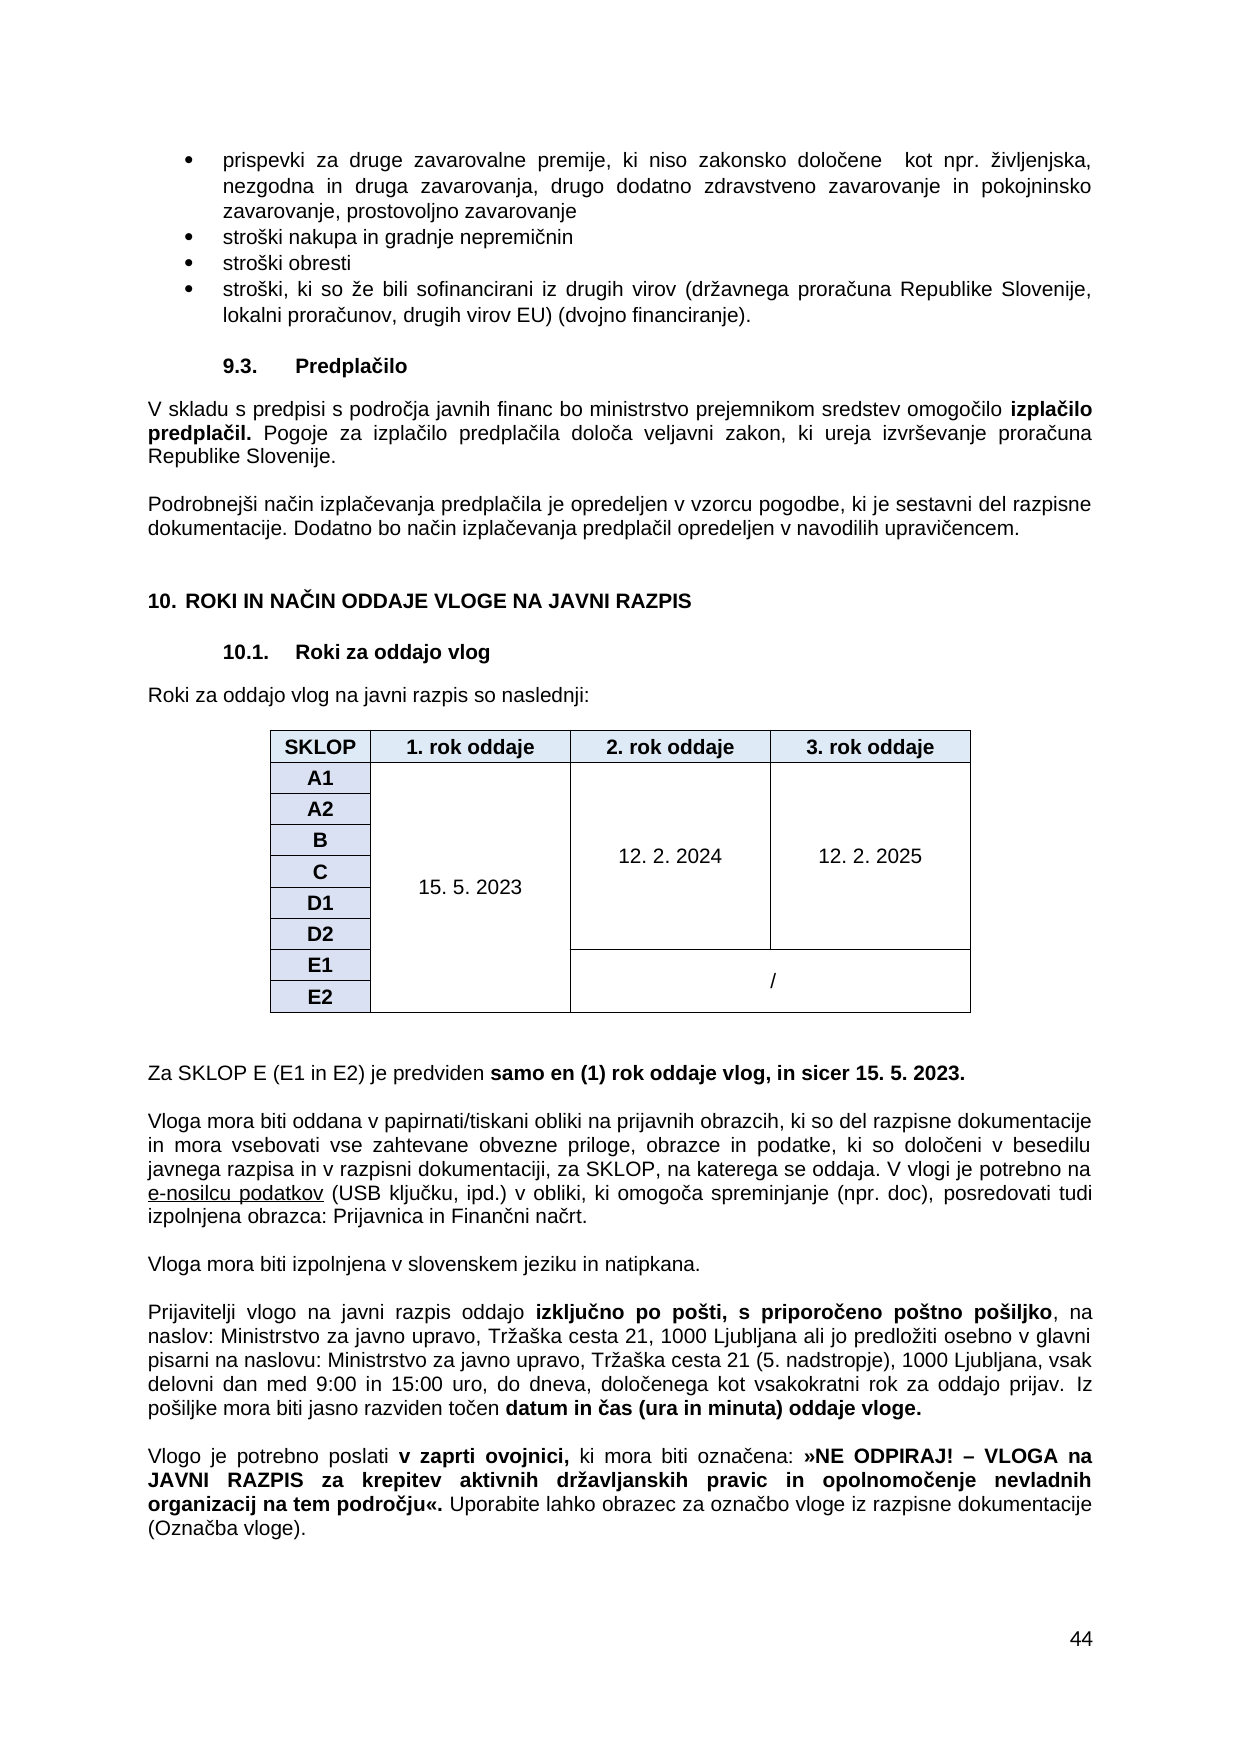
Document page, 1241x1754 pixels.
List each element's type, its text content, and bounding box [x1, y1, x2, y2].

table_cell 15. 5. 2023 [371, 763, 570, 1012]
table_cell A1 [271, 763, 370, 793]
text Roki za oddajo vlog na javni razpis so naslednji: [148, 682, 1093, 706]
table_cell E2 [271, 981, 370, 1012]
text V skladu s predpisi s področja javnih financ bo ministrstvo prejemnikom sredstev omogočilo izplačilo predplačil. Pogoje za izplačilo predplačila določa veljavni zakon, ki ureja izvrševanje proračuna Republike Slovenije. [148, 396, 1093, 468]
text Roki in način oddaje vloge na javni razpis [148, 589, 1093, 613]
table_header 2. rok oddaje [571, 731, 770, 762]
table_header 1. rok oddaje [371, 731, 570, 762]
table_cell C [271, 856, 370, 887]
text Predplačilo [223, 354, 1093, 378]
text Podrobnejši način izplačevanja predplačila je opredeljen v vzorcu pogodbe, ki je sestavni del razpisne dokumentacije. Dodatno bo način izplačevanja predplačil opredeljen v navodilih upravičencem. [148, 492, 1093, 540]
table_cell 12. 2. 2025 [771, 763, 970, 949]
table_cell A2 [271, 794, 370, 824]
text Vloga mora biti izpolnjena v slovenskem jeziku in natipkana. [148, 1252, 1093, 1276]
text Roki za oddajo vlog [223, 640, 1093, 664]
table_cell / [571, 950, 970, 1012]
list prispevki za druge zavarovalne premije, ki niso zakonsko določene kot npr. življenjska, nezgodna in druga zavarovanja, drugo dodatno zdravstveno zavarovanje in pokojninsko zavarovanje, prostovoljno zavarovanje [185, 148, 1093, 223]
table_header SKLOP [271, 731, 370, 762]
table_cell D1 [271, 888, 370, 918]
table_cell E1 [271, 950, 370, 980]
text Prijavitelji vlogo na javni razpis oddajo izključno po pošti, s priporočeno poštno pošiljko, na naslov: Ministrstvo za javno upravo, Tržaška cesta 21, 1000 Ljubljana ali jo predložiti osebno v glavni pisarni na naslovu: Ministrstvo za javno upravo, Tržaška cesta 21 (5. nadstropje), 1000 Ljubljana, vsak delovni dan med 9:00 in 15:00 uro, do dneva, določenega kot vsakokratni rok za oddajo prijav. Iz pošiljke mora biti jasno razviden točen datum in čas (ura in minuta) oddaje vloge. [148, 1300, 1093, 1420]
table_cell D2 [271, 919, 370, 949]
table_cell B [271, 825, 370, 855]
table_header 3. rok oddaje [771, 731, 970, 762]
text Vloga mora biti oddana v papirnati/tiskani obliki na prijavnih obrazcih, ki so del razpisne dokumentacije in mora vsebovati vse zahtevane obvezne priloge, obrazce in podatke, ki so določeni v besedilu javnega razpisa in v razpisni dokumentaciji, za SKLOP, na katerega se oddaja. V vlogi je potrebno na e-nosilcu podatkov (USB ključku, ipd.) v obliki, ki omogoča spreminjanje (npr. doc), posredovati tudi izpolnjena obrazca: Prijavnica in Finančni načrt. [148, 1108, 1093, 1228]
table_cell 12. 2. 2024 [571, 763, 770, 949]
list stroški nakupa in gradnje nepremičnin [185, 225, 1093, 249]
list stroški obresti [185, 251, 1093, 275]
text Za SKLOP E (E1 in E2) je predviden samo en (1) rok oddaje vlog, in sicer 15. 5. 2023. [148, 1061, 1093, 1084]
list stroški, ki so že bili sofinancirani iz drugih virov (državnega proračuna Republike Slovenije, lokalni proračunov, drugih virov EU) (dvojno financiranje). [185, 277, 1093, 327]
text Vlogo je potrebno poslati v zaprti ovojnici, ki mora biti označena: »NE ODPIRAJ! – VLOGA na JAVNI RAZPIS za krepitev aktivnih državljanskih pravic in opolnomočenje nevladnih organizacij na tem področju«. Uporabite lahko obrazec za označbo vloge iz razpisne dokumentacije (Označba vloge). [148, 1444, 1093, 1540]
